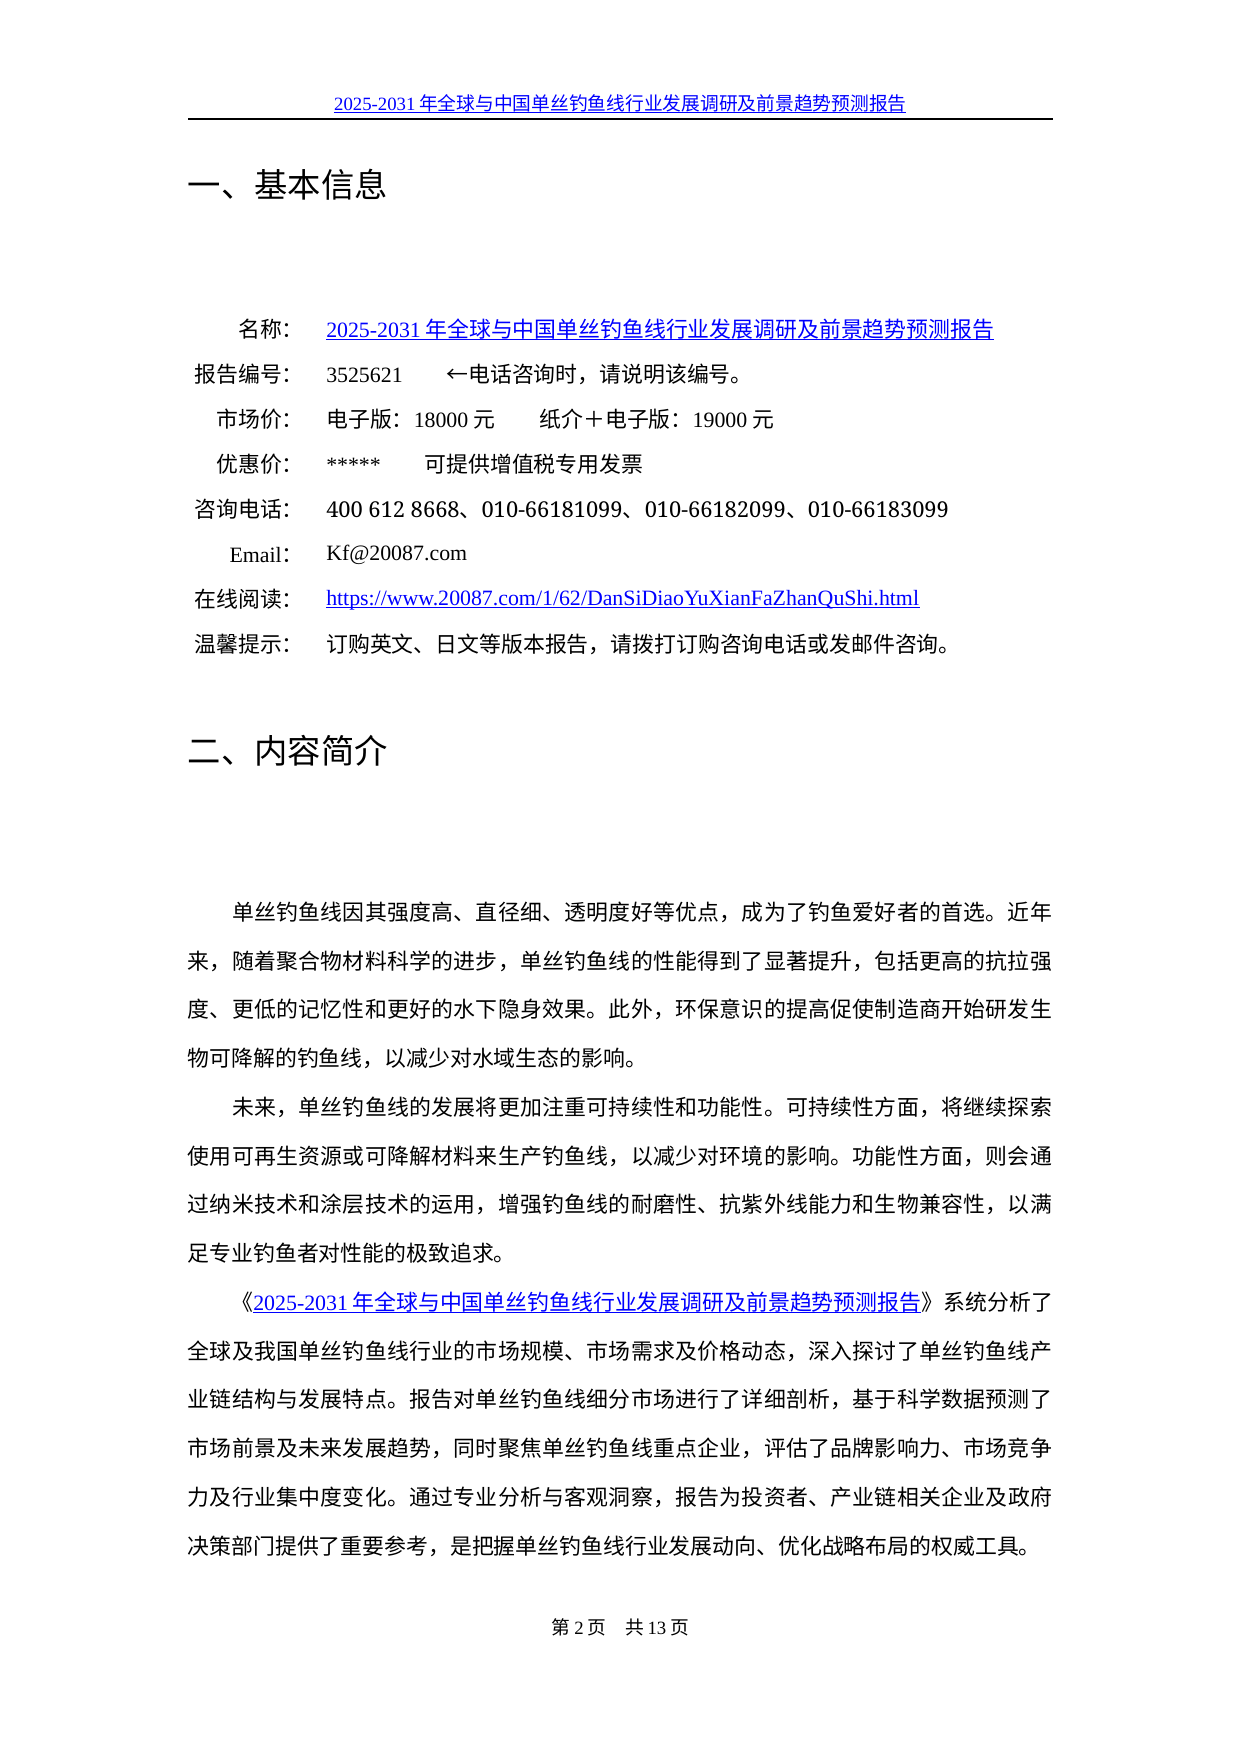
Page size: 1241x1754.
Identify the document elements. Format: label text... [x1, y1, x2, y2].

title 二、内容简介 [187, 717, 1053, 782]
table_cell 在线阅读： [167, 582, 315, 627]
table_cell 市场价： [167, 402, 315, 447]
table_cell Kf@20087.com [315, 537, 1073, 582]
table_cell 报告编号： [167, 357, 315, 402]
title 一、基本信息 [187, 150, 1053, 215]
table_cell 电子版：18000 元 纸介＋电子版：19000 元 [315, 402, 1073, 447]
table_cell [315, 582, 1073, 627]
table_cell 3525621 ←电话咨询时，请说明该编号。 [315, 357, 1073, 402]
table_cell Email： [167, 537, 315, 582]
table_cell 400 612 8668、010-66181099、010-66182099、010-66183099 [315, 492, 1073, 537]
table_header 名称： [167, 312, 315, 357]
table_cell 咨询电话： [167, 492, 315, 537]
table_header 2025-2031年全球与中国单丝钓鱼线行业发展调研及前景趋势预测报告 [315, 312, 1073, 357]
table_cell 优惠价： [167, 447, 315, 492]
table_cell ***** 可提供增值税专用发票 [315, 447, 1073, 492]
table_cell 订购英文、日文等版本报告，请拨打订购咨询电话或发邮件咨询。 [315, 627, 1073, 672]
table_cell 温馨提示： [167, 627, 315, 672]
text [187, 894, 1053, 1561]
